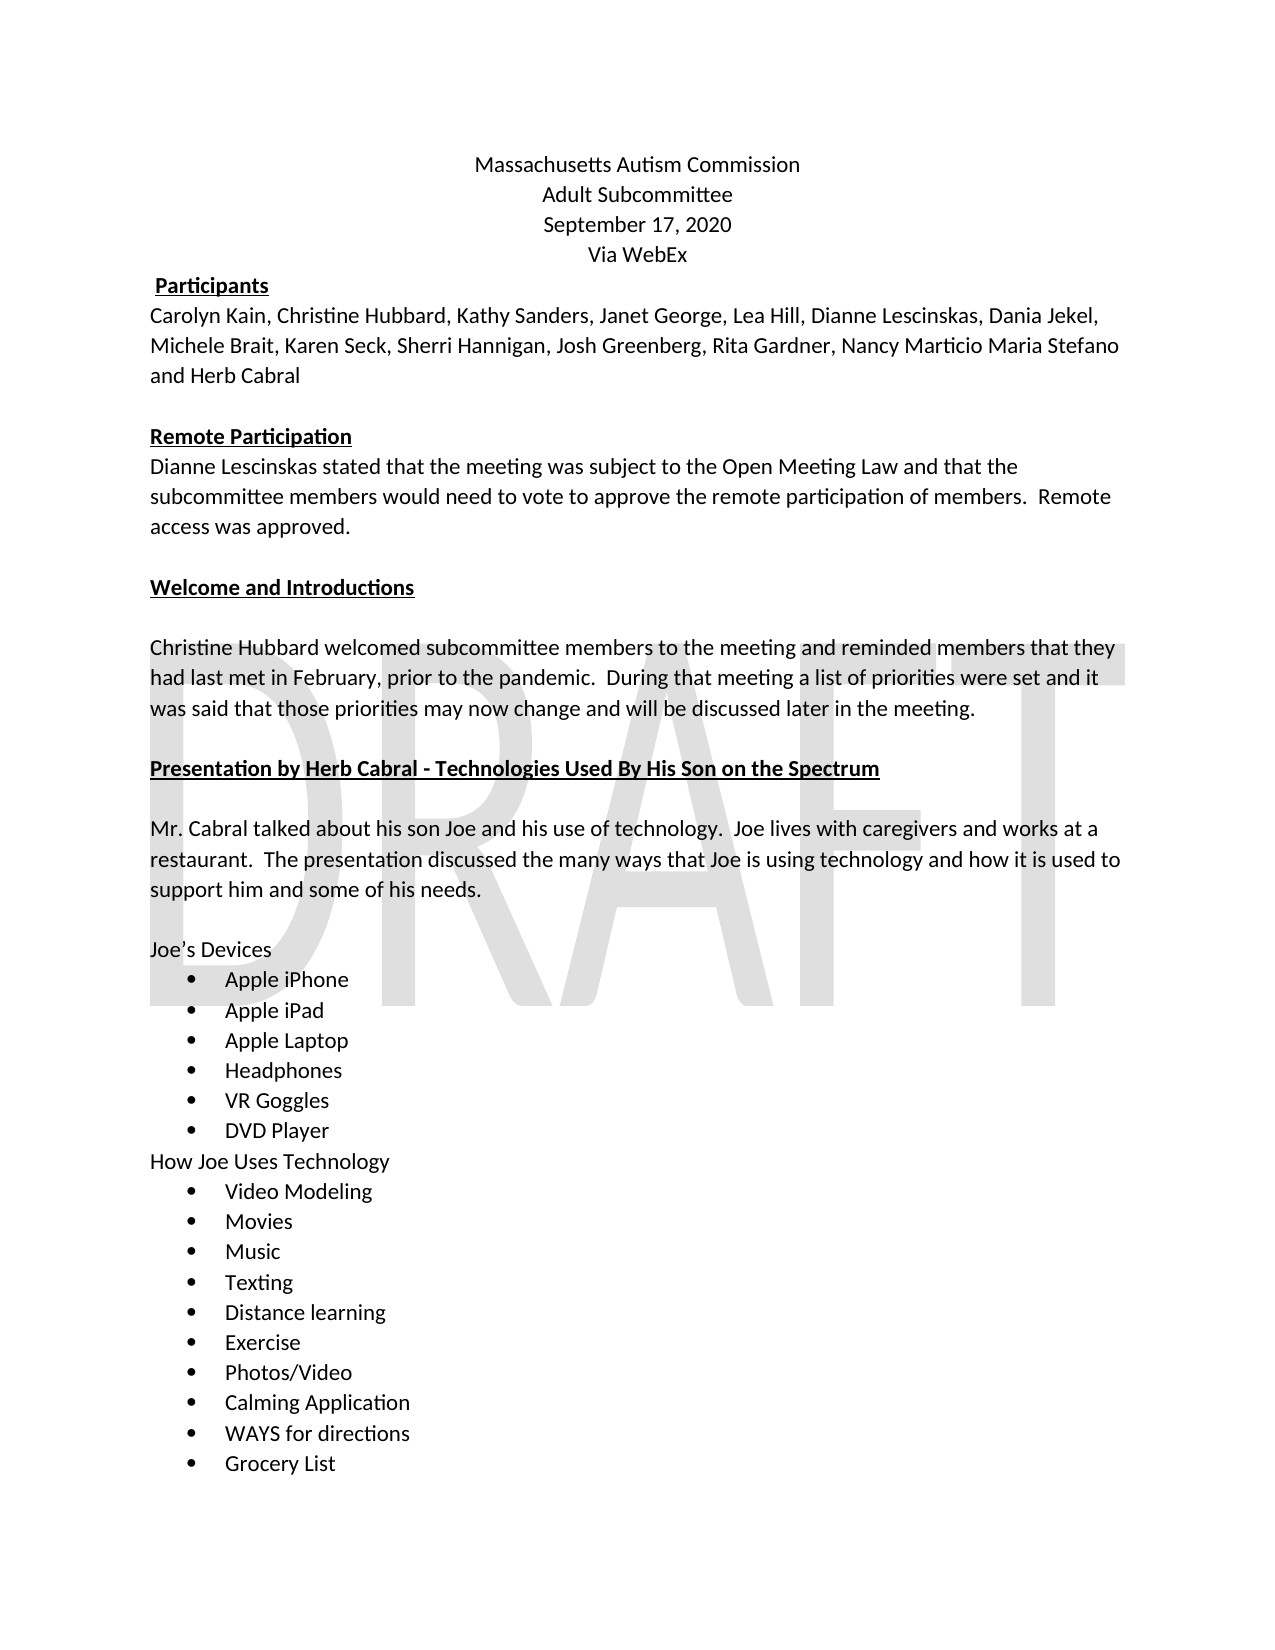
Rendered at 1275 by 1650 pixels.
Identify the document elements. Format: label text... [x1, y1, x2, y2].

text Remote Participation [150, 422, 1125, 450]
text Presentation by Herb Cabral - Technologies Used By His Son on the Spectrum [150, 754, 1125, 782]
text Massachusetts Autism Commission [150, 150, 1125, 178]
list Distance learning [187, 1298, 1125, 1326]
list Apple iPhone [187, 966, 1125, 994]
list Exercise [187, 1328, 1125, 1356]
list Video Modeling [187, 1177, 1125, 1205]
text Christine Hubbard welcomed subcommittee members to the meeting and reminded members that they had last met in February, prior to the pandemic. During that meeting a list of priorities were set and it was said that those priorities may now change and will be discussed later in the meeting. [150, 633, 1125, 722]
list DVD Player [187, 1117, 1125, 1145]
text Participants [150, 271, 1125, 299]
text How Joe Uses Technology [150, 1147, 1125, 1175]
text Dianne Lescinskas stated that the meeting was subject to the Open Meeting Law and that the subcommittee members would need to vote to approve the remote participation of members. Remote access was approved. [150, 452, 1125, 541]
list Music [187, 1237, 1125, 1266]
text Welcome and Introductions [150, 573, 1125, 601]
text Via WebEx [150, 241, 1125, 269]
list VR Goggles [187, 1086, 1125, 1114]
text Carolyn Kain, Christine Hubbard, Kathy Sanders, Janet George, Lea Hill, Dianne Lescinskas, Dania Jekel, Michele Brait, Karen Seck, Sherri Hannigan, Josh Greenberg, Rita Gardner, Nancy Marticio Maria Stefano and Herb Cabral [150, 301, 1125, 389]
text Adult Subcommittee [150, 180, 1125, 208]
text Mr. Cabral talked about his son Joe and his use of technology. Joe lives with caregivers and works at a restaurant. The presentation discussed the many ways that Joe is using technology and how it is used to support him and some of his needs. [150, 814, 1125, 903]
list Grocery List [187, 1449, 1125, 1477]
list Apple iPad [187, 996, 1125, 1024]
list Photos/Video [187, 1358, 1125, 1386]
list Texting [187, 1268, 1125, 1296]
list WAYS for directions [187, 1419, 1125, 1447]
list Movies [187, 1207, 1125, 1235]
text September 17, 2020 [150, 210, 1125, 238]
text Joe’s Devices [150, 935, 1125, 963]
list Calming Application [187, 1388, 1125, 1417]
list Apple Laptop [187, 1026, 1125, 1054]
list Headphones [187, 1056, 1125, 1084]
